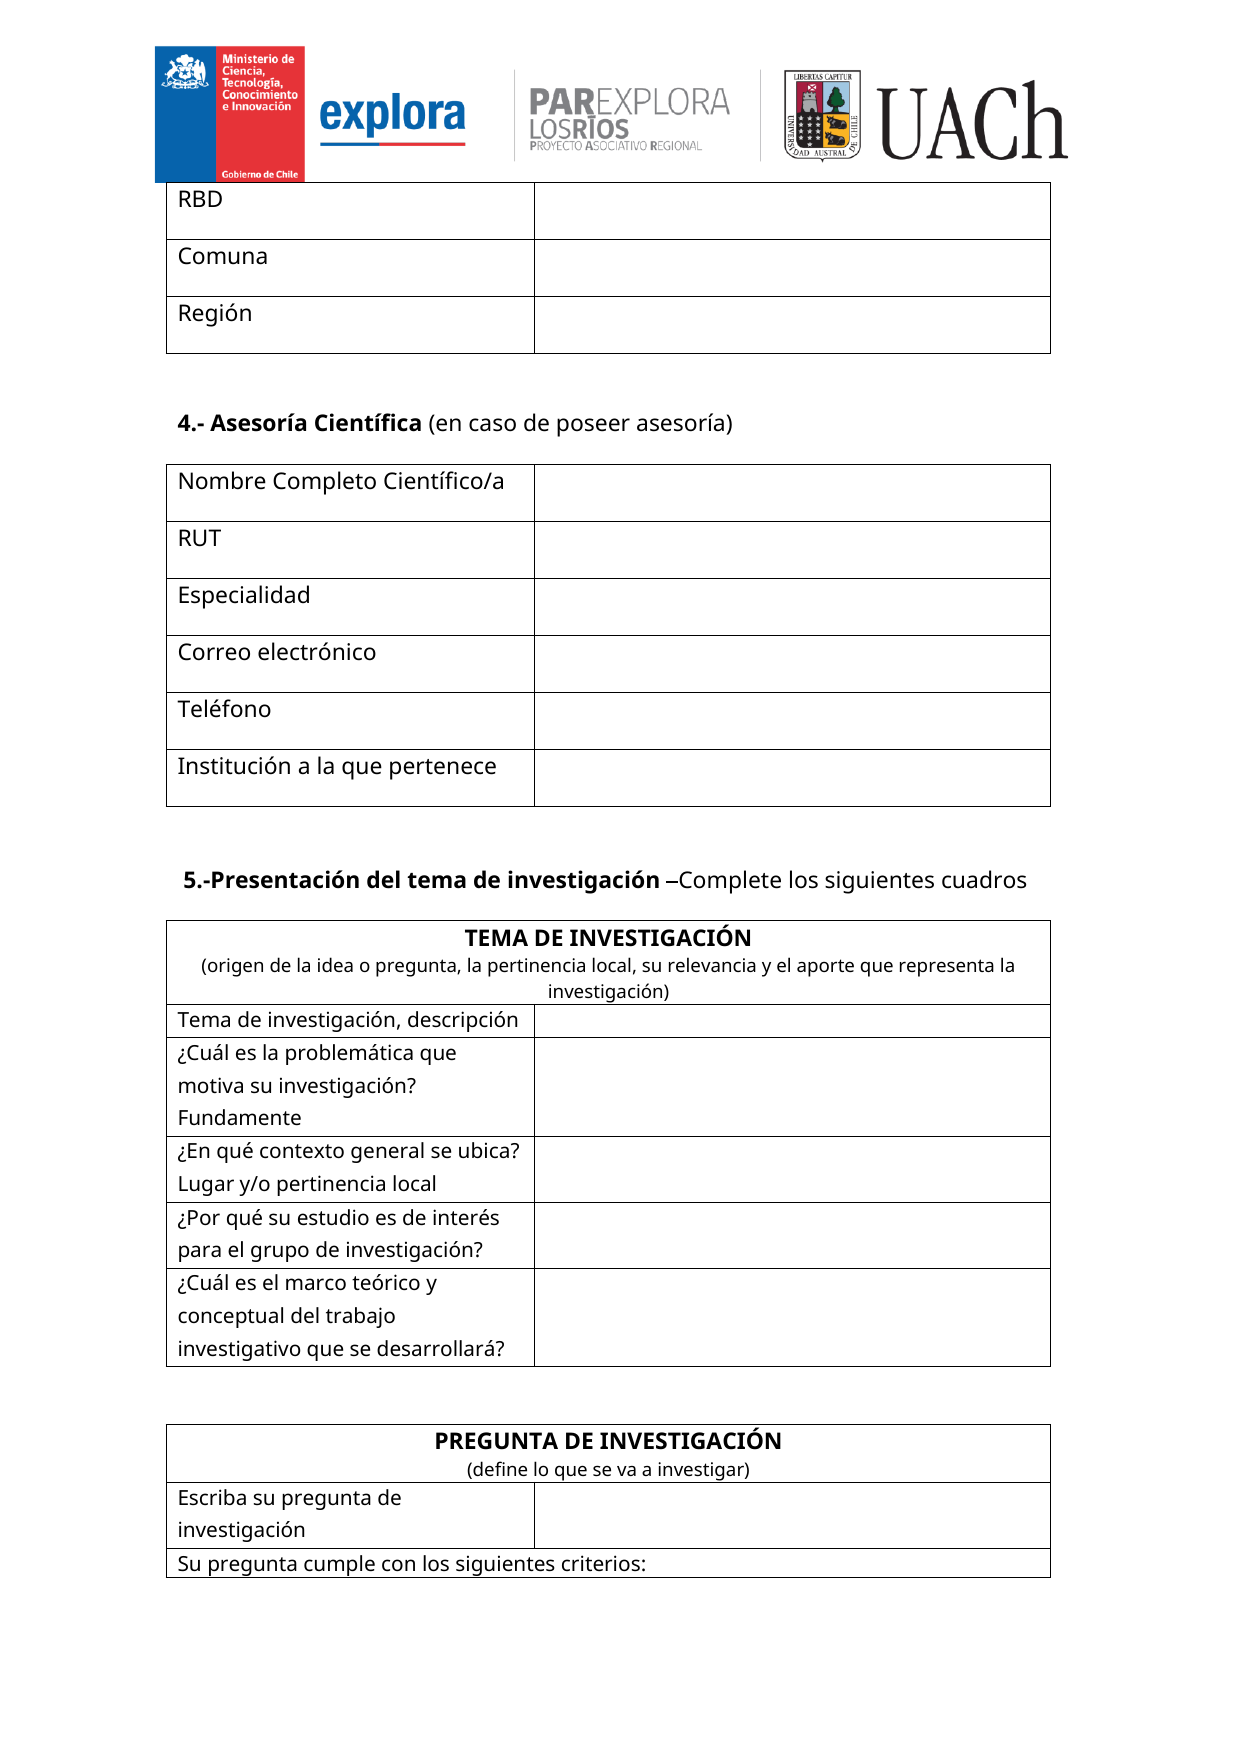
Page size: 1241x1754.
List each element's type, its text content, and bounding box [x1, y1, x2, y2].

table_cell RBD [167, 183, 534, 239]
table_cell Correo electrónico [167, 636, 534, 692]
table_cell Especialidad [167, 579, 534, 635]
table_cell [535, 297, 1050, 353]
table_cell Su pregunta cumple con los siguientes criterios: [167, 1549, 1050, 1577]
table_cell [535, 579, 1050, 635]
table_cell [535, 1269, 1050, 1366]
table_cell [535, 1203, 1050, 1267]
table_cell Comuna [167, 240, 534, 296]
table_header PREGUNTA DE INVESTIGACIÓN (define lo que se va a investigar) [167, 1425, 1050, 1482]
table_cell [535, 240, 1050, 296]
table_cell [535, 750, 1050, 806]
table_cell [535, 1005, 1050, 1037]
picture [154, 45, 1095, 183]
table_cell ¿Por qué su estudio es de interés para el grupo de investigación? [167, 1203, 534, 1267]
table_header [535, 465, 1050, 521]
table_cell [535, 183, 1050, 239]
table_cell ¿En qué contexto general se ubica? Lugar y/o pertinencia local [167, 1137, 534, 1202]
table_cell [535, 1137, 1050, 1202]
table_cell Institución a la que pertenece [167, 750, 534, 806]
table_cell [535, 522, 1050, 578]
table_cell [535, 1038, 1050, 1136]
table_header Nombre Completo Científico/a [167, 465, 534, 521]
table_cell [535, 636, 1050, 692]
table_header TEMA DE INVESTIGACIÓN (origen de la idea o pregunta, la pertinencia local, su relevancia y el aporte que representa la investigación) [167, 921, 1050, 1004]
text 5.-Presentación del tema de investigación Complete los siguientes cuadros [177, 864, 1063, 895]
table_cell ¿Cuál es el marco teórico y conceptual del trabajo investigativo que se desarrollará? [167, 1269, 534, 1366]
table_cell RUT [167, 522, 534, 578]
table_cell Región [167, 297, 534, 353]
table_cell [535, 1483, 1050, 1548]
table_cell Escriba su pregunta de investigación [167, 1483, 534, 1548]
table_cell Teléfono [167, 693, 534, 749]
table_cell Tema de investigación, descripción [167, 1005, 534, 1037]
table_cell [535, 693, 1050, 749]
table_cell ¿Cuál es la problemática que motiva su investigación? Fundamente [167, 1038, 534, 1136]
text 4.- Asesoría Científica (en caso de poseer asesoría) [177, 407, 1063, 438]
